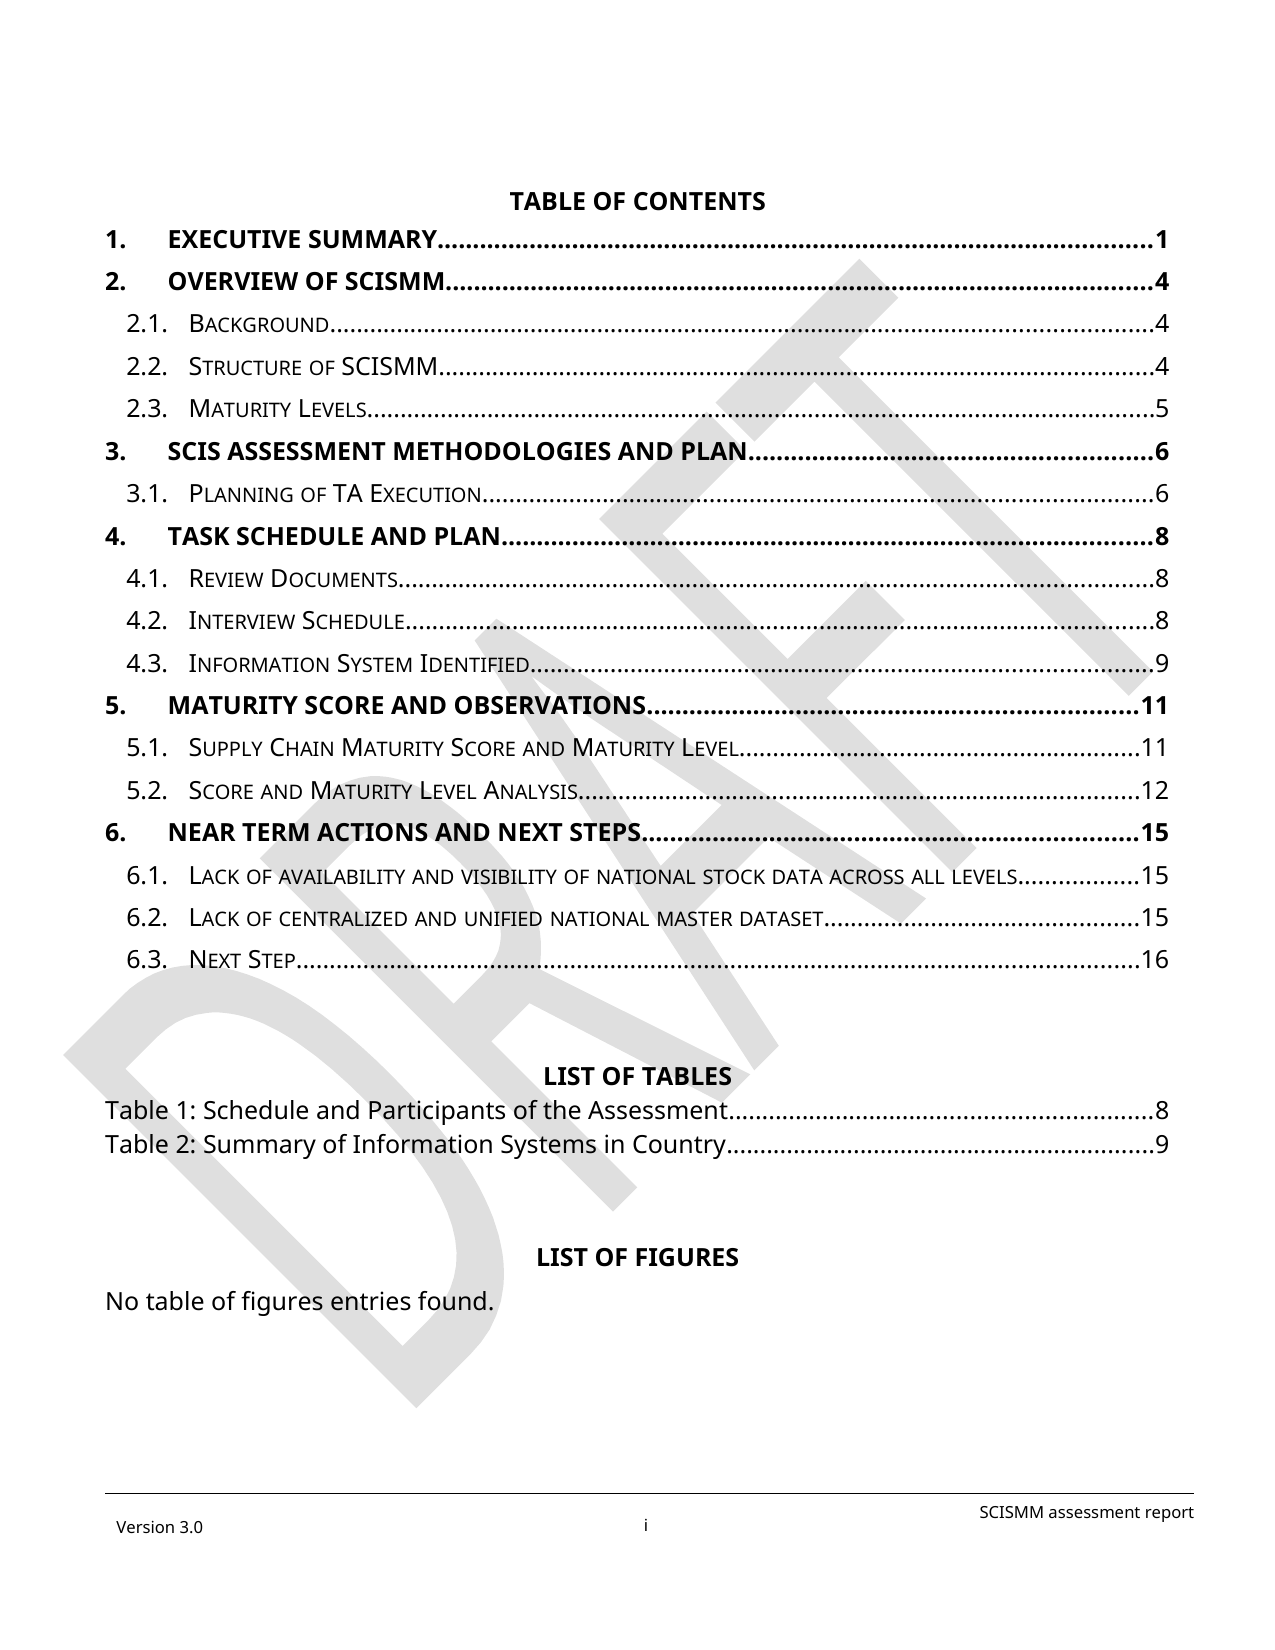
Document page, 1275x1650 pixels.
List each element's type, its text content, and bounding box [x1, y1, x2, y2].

text 5.2. Score and Maturity Level Analysis 12 [126, 772, 1170, 807]
text Table 1: Schedule and Participants of the Assessment 8 [105, 1093, 1170, 1127]
text 3.1. Planning of TA Execution 6 [126, 476, 1170, 510]
text 4.3. Information System Identified 9 [126, 645, 1170, 679]
text 5. Maturity Score and Observations 11 [105, 688, 1170, 722]
text 3. SCIS Assessment methodologies and plan 6 [105, 433, 1170, 467]
text 6.1. Lack of availability and visibility of national stock data across all levels 15 [126, 857, 1170, 891]
text No table of figures entries found. [105, 1284, 1170, 1318]
text 6.2. Lack of centralized and unified national master dataset 15 [126, 900, 1170, 934]
text LIST OF TABLES [105, 1059, 1170, 1093]
text 2.1. Background 4 [126, 306, 1170, 340]
text LIST OF FIGURES [105, 1239, 1170, 1274]
text TABLE OF CONTENTS [105, 183, 1170, 217]
text 4.1. Review Documents 8 [126, 561, 1170, 594]
text 5.1. Supply Chain Maturity Score and Maturity Level 11 [126, 730, 1170, 764]
text 4.2. Interview Schedule 8 [126, 603, 1170, 637]
text 2.3. Maturity Levels 5 [126, 391, 1170, 425]
text 4. Task Schedule and plan 8 [105, 518, 1170, 552]
text 1. Executive Summary 1 [105, 221, 1170, 255]
text 2. overview OF SCISMM 4 [105, 264, 1170, 298]
text 6. Near Term Actions and next stepS 15 [105, 815, 1170, 849]
text Table 2: Summary of Information Systems in Country 9 [105, 1127, 1170, 1161]
text 2.2. Structure of SCISMM 4 [126, 348, 1170, 383]
text 6.3. Next Step 16 [126, 942, 1170, 976]
